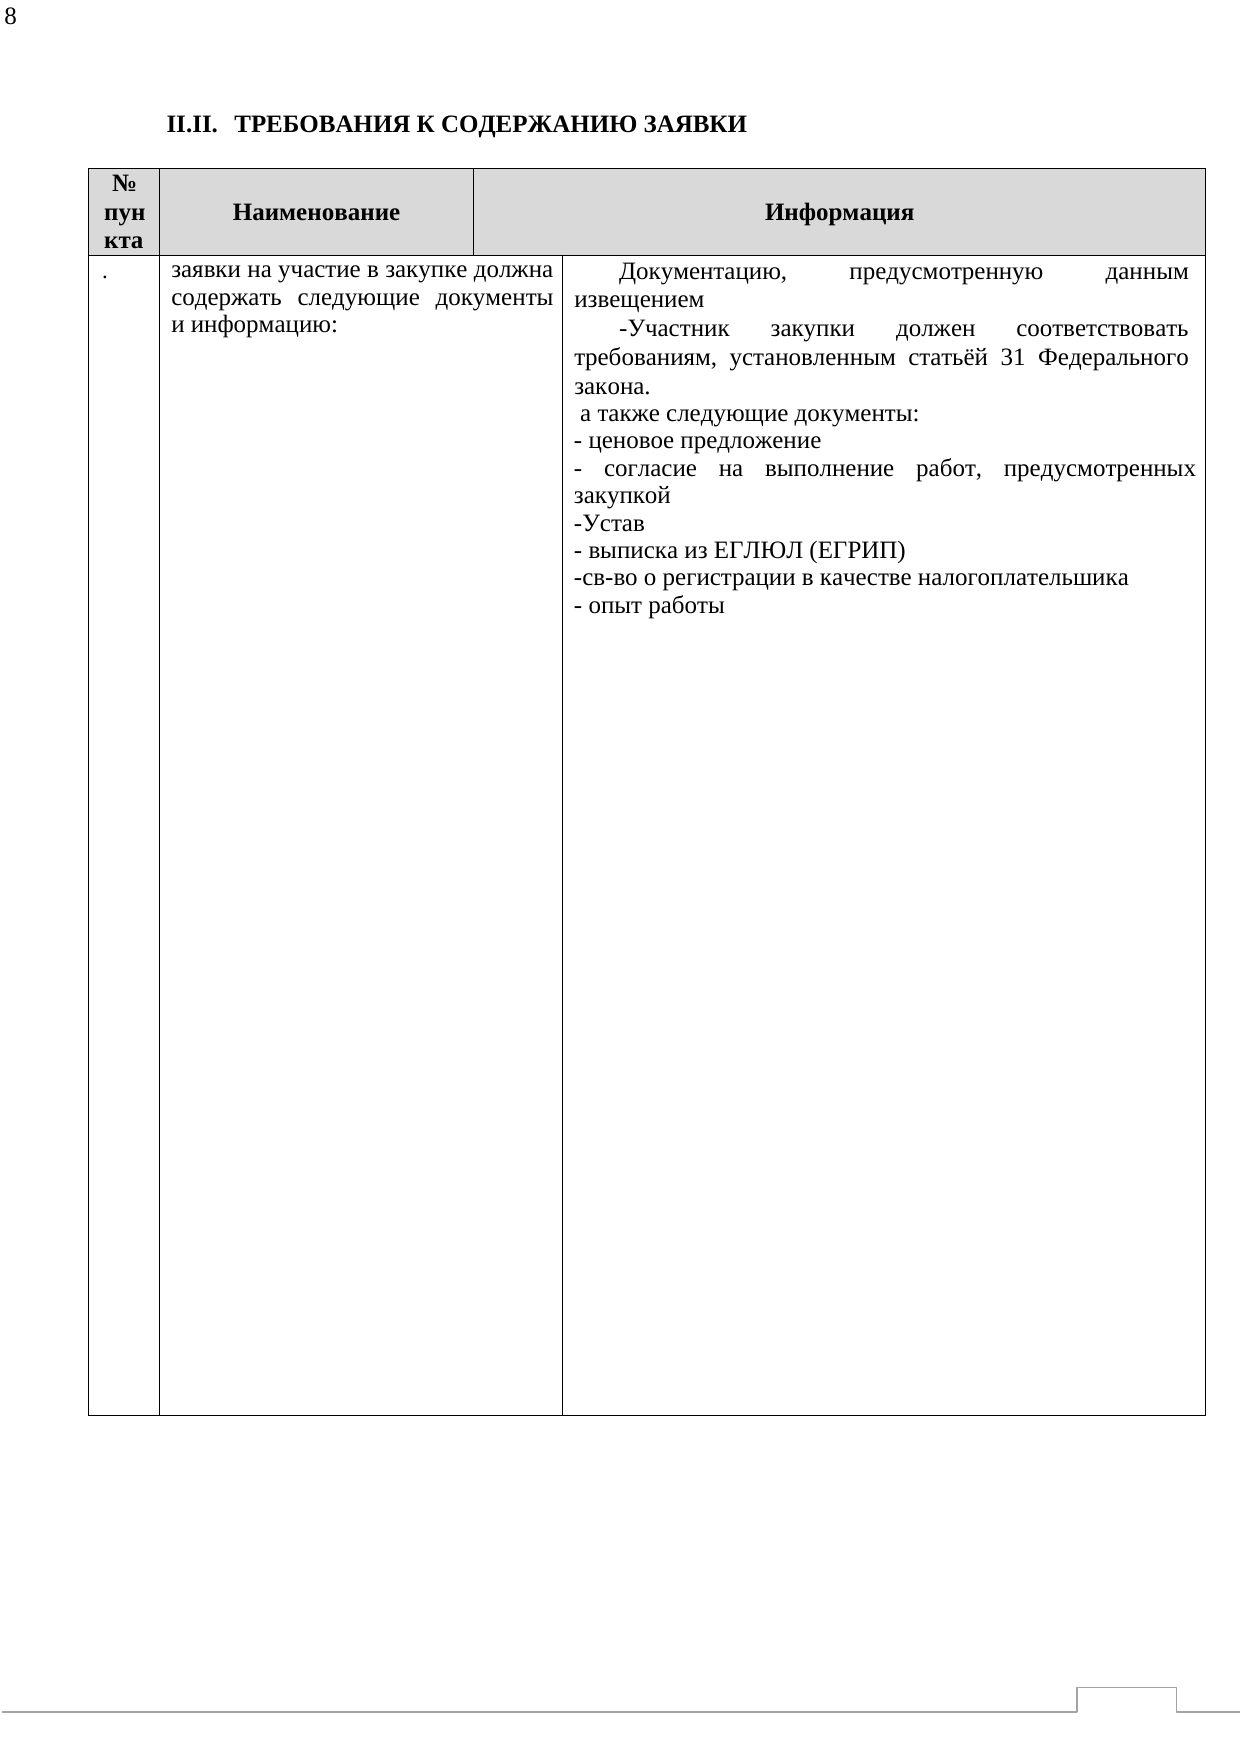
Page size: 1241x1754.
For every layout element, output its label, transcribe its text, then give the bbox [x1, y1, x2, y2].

list ТРЕБОВАНИЯ К СОДЕРЖАНИЮ ЗАЯВКИ [166, 109, 1103, 138]
table_header Наименование [160, 169, 473, 255]
table_cell заявки на участие в закупке должна содержать следующие документы и информацию: [160, 256, 562, 1415]
table_header № пун кта [89, 169, 159, 255]
table_cell . [89, 256, 159, 1415]
table_cell Документацию, предусмотренную данным извещением -Участник закупки должен соответствовать требованиям, установленным статьёй 31 Федерального закона. а также следующие документы: - ценовое предложение - согласие на выполнение работ, предусмотренных закупкой -Устав - выписка из ЕГЛЮЛ (ЕГРИП) -св-во о регистрации в качестве налогоплательшика - опыт работы [563, 256, 1205, 1415]
table_header Информация [474, 169, 1205, 255]
